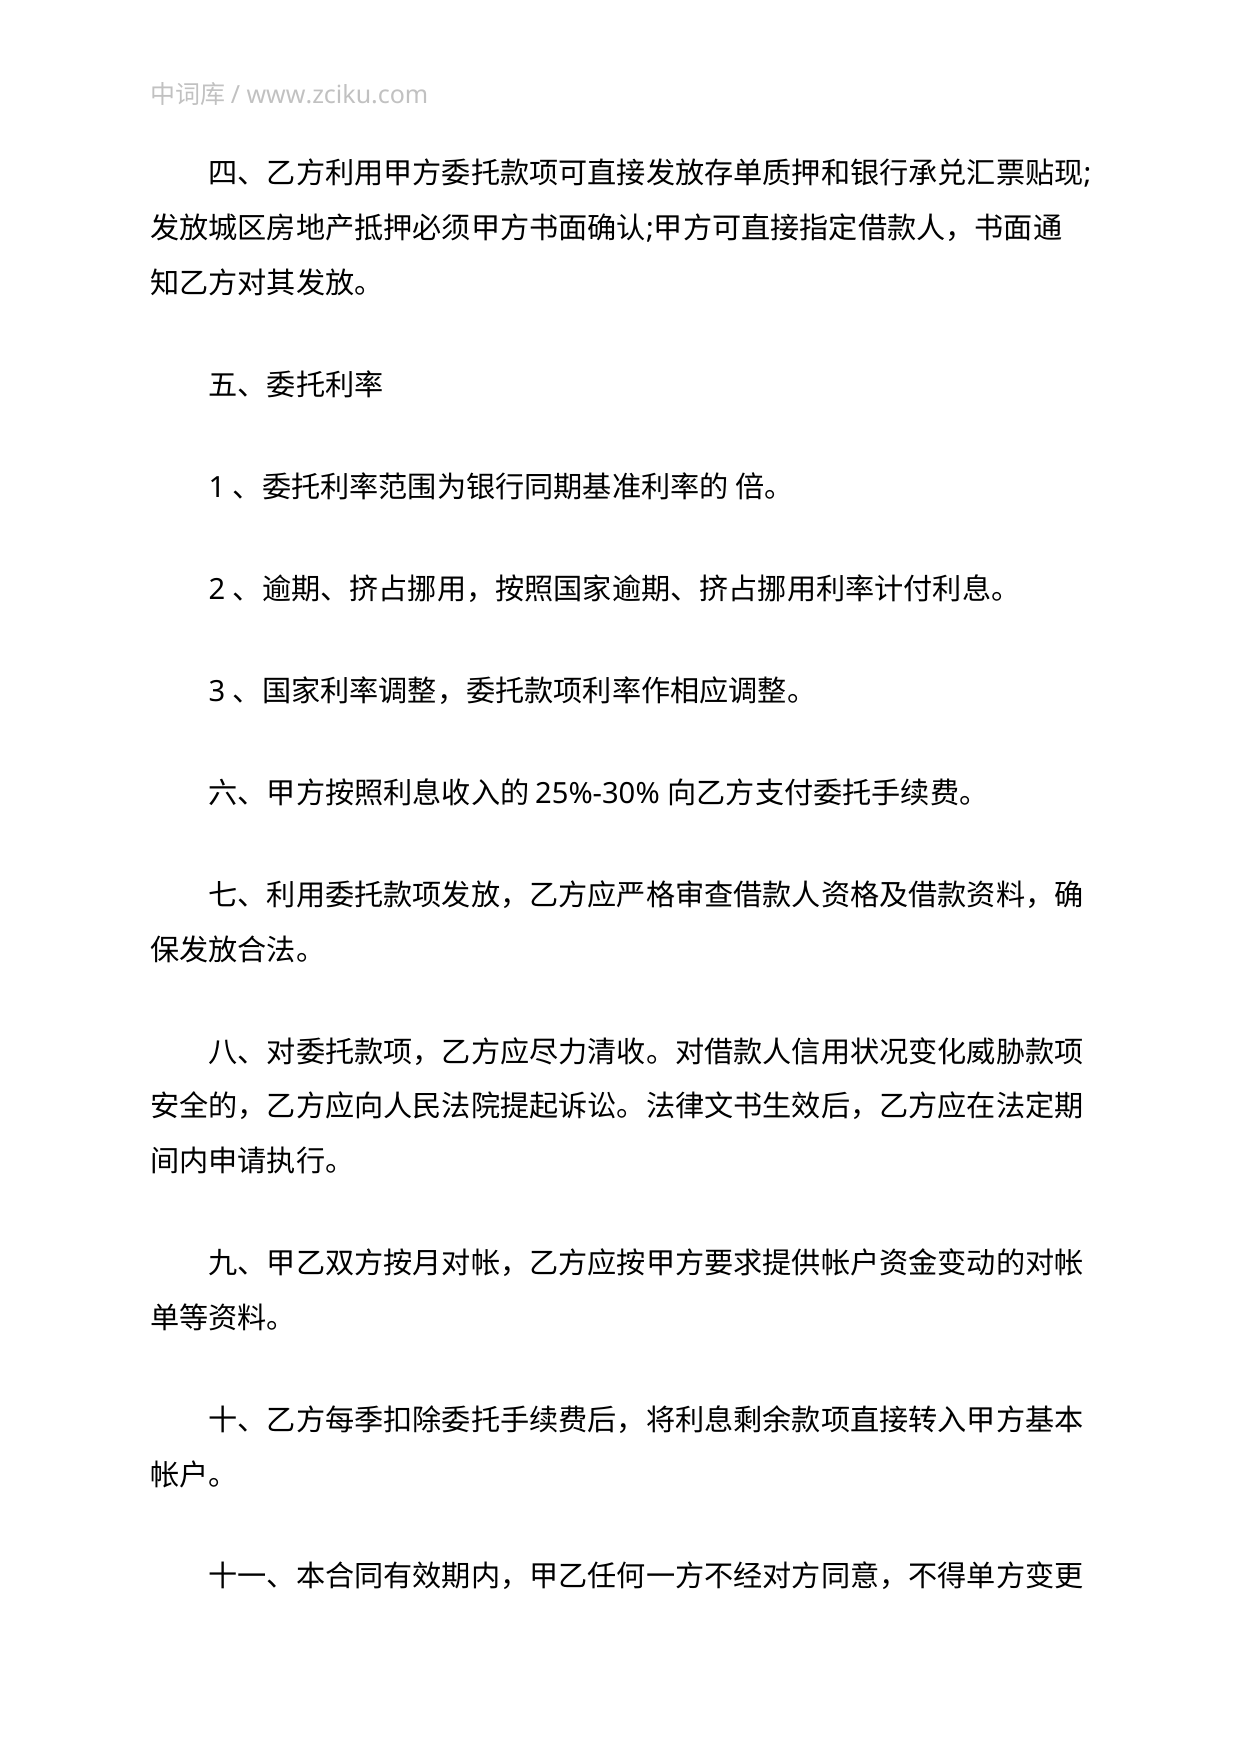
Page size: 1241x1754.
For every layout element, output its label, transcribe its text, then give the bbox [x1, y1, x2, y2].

text 十、乙方每季扣除委托手续费后，将利息剩余款项直接转入甲方基本帐户。 [150, 1396, 1090, 1493]
text 七、利用委托款项发放，乙方应严格审查借款人资格及借款资料，确保发放合法。 [150, 871, 1090, 969]
text 九、甲乙双方按月对帐，乙方应按甲方要求提供帐户资金变动的对帐单等资料。 [150, 1240, 1090, 1337]
text 五、委托利率 [150, 362, 1090, 404]
text 2 、逾期、挤占挪用，按照国家逾期、挤占挪用利率计付利息。 [150, 566, 1090, 608]
text 八、对委托款项，乙方应尽力清收。对借款人信用状况变化威胁款项安全的，乙方应向人民法院提起诉讼。法律文书生效后，乙方应在法定期间内申请执行。 [150, 1028, 1090, 1180]
text 1 、委托利率范围为银行同期基准利率的 倍。 [150, 463, 1090, 506]
text 六、甲方按照利息收入的25%-30% 向乙方支付委托手续费。 [150, 769, 1090, 812]
text 四、乙方利用甲方委托款项可直接发放存单质押和银行承兑汇票贴现;发放城区房地产抵押必须甲方书面确认;甲方可直接指定借款人，书面通知乙方对其发放。 [150, 150, 1090, 302]
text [150, 1553, 1090, 1595]
text 3 、国家利率调整，委托款项利率作相应调整。 [150, 667, 1090, 710]
